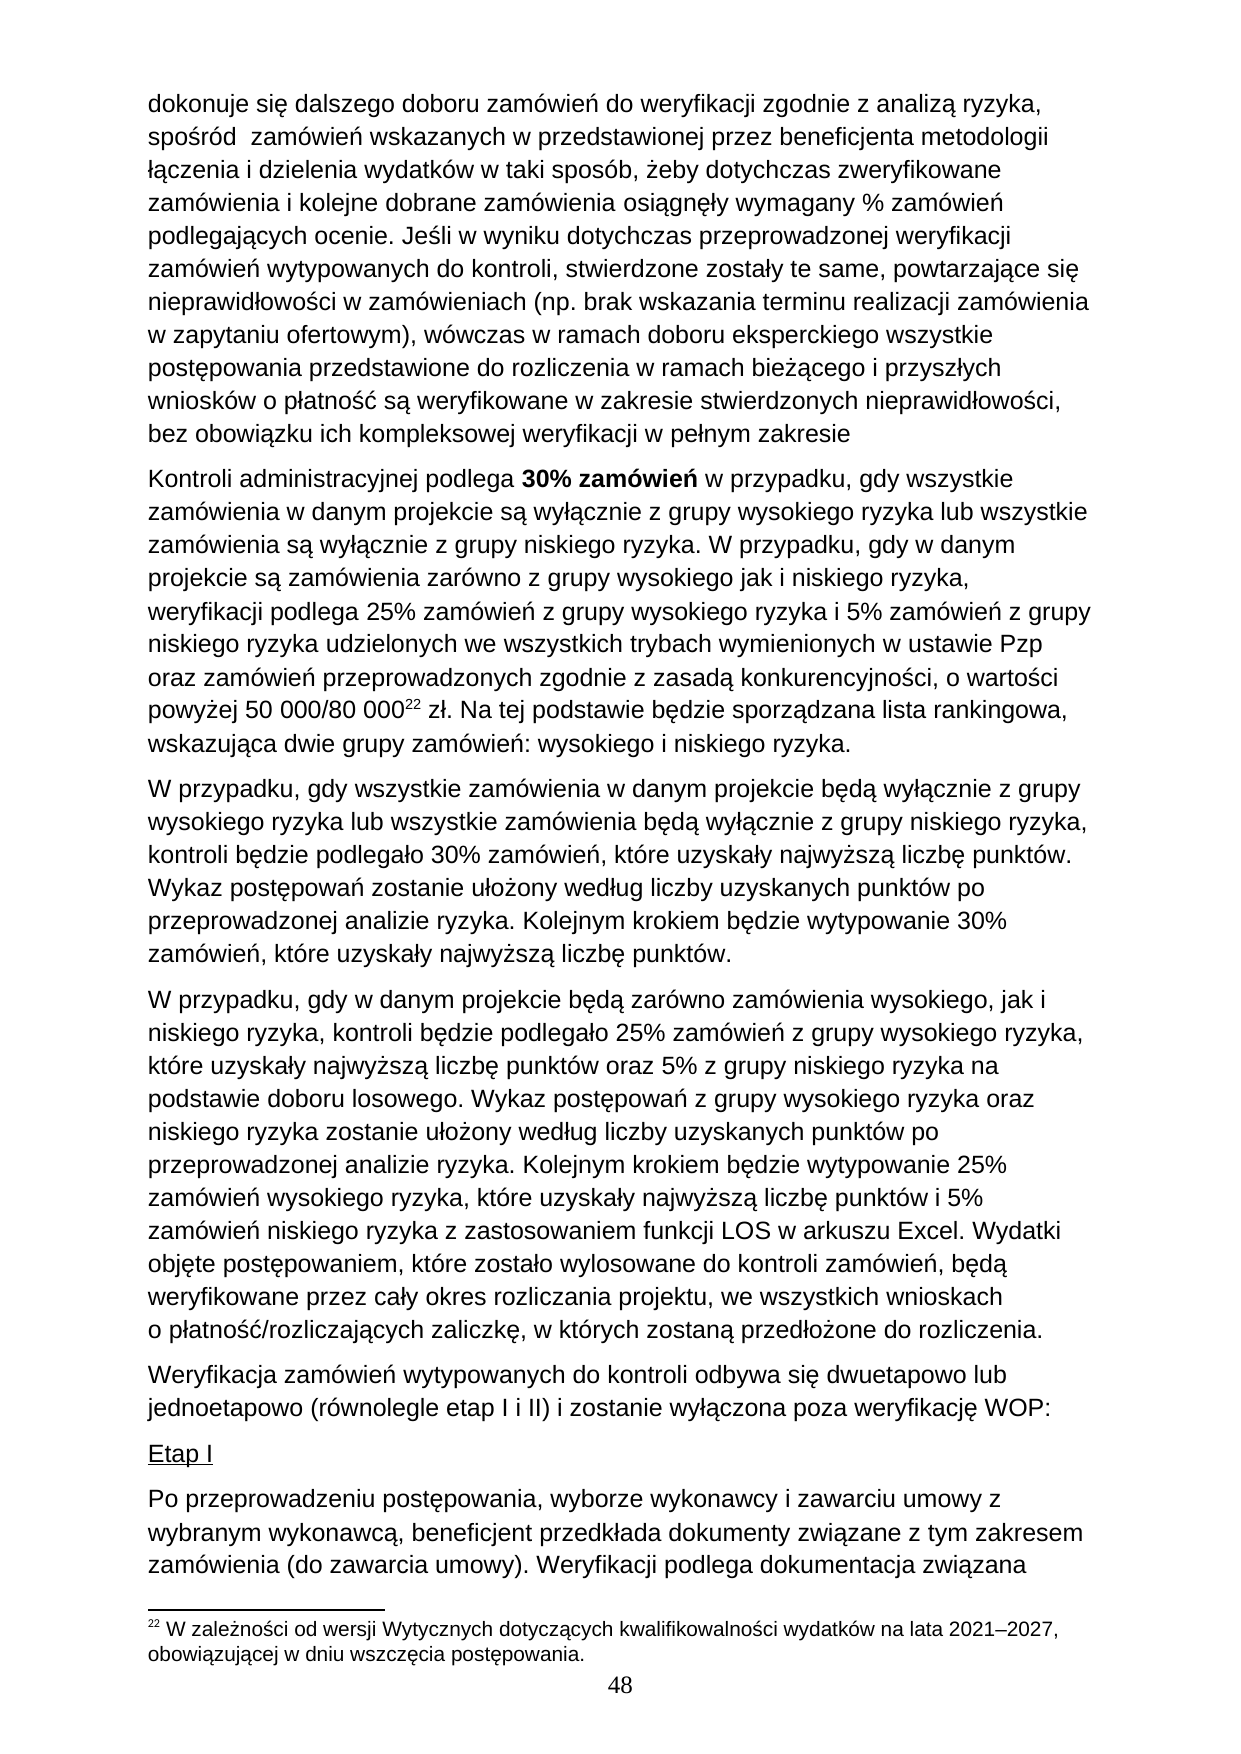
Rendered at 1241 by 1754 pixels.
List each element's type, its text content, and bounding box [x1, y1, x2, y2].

text W przypadku, gdy wszystkie zamówienia w danym projekcie będą wyłącznie z grupy wysokiego ryzyka lub wszystkie zamówienia będą wyłącznie z grupy niskiego ryzyka, kontroli będzie podlegało 30% zamówień, które uzyskały najwyższą liczbę punktów. Wykaz postępowań zostanie ułożony według liczby uzyskanych punktów po przeprowadzonej analizie ryzyka. Kolejnym krokiem będzie wytypowanie 30% zamówień, które uzyskały najwyższą liczbę punktów. [148, 774, 1092, 968]
text Etap I [148, 1439, 1092, 1468]
text dokonuje się dalszego doboru zamówień do weryfikacji zgodnie z analizą ryzyka, spośród zamówień wskazanych w przedstawionej przez beneficjenta metodologii łączenia i dzielenia wydatków w taki sposób, żeby dotychczas zweryfikowane zamówienia i kolejne dobrane zamówienia osiągnęły wymagany % zamówień podlegających ocenie. Jeśli w wyniku dotychczas przeprowadzonej weryfikacji zamówień wytypowanych do kontroli, stwierdzone zostały te same, powtarzające się nieprawidłowości w zamówieniach (np. brak wskazania terminu realizacji zamówienia w zapytaniu ofertowym), wówczas w ramach doboru eksperckiego wszystkie postępowania przedstawione do rozliczenia w ramach bieżącego i przyszłych wniosków o płatność są weryfikowane w zakresie stwierdzonych nieprawidłowości, bez obowiązku ich kompleksowej weryfikacji w pełnym zakresie [148, 89, 1092, 448]
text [148, 1484, 1092, 1579]
text Kontroli administracyjnej podlega 30% zamówień w przypadku, gdy wszystkie zamówienia w danym projekcie są wyłącznie z grupy wysokiego ryzyka lub wszystkie zamówienia są wyłącznie z grupy niskiego ryzyka. W przypadku, gdy w danym projekcie są zamówienia zarówno z grupy wysokiego jak i niskiego ryzyka, weryfikacji podlega 25% zamówień z grupy wysokiego ryzyka i 5% zamówień z grupy niskiego ryzyka udzielonych we wszystkich trybach wymienionych w ustawie Pzp oraz zamówień przeprowadzonych zgodnie z zasadą konkurencyjności, o wartości powyżej 50 000/80 000 zł. Na tej podstawie będzie sporządzana lista rankingowa, wskazująca dwie grupy zamówień: wysokiego i niskiego ryzyka. [148, 464, 1092, 757]
text W przypadku, gdy w danym projekcie będą zarówno zamówienia wysokiego, jak i niskiego ryzyka, kontroli będzie podlegało 25% zamówień z grupy wysokiego ryzyka, które uzyskały najwyższą liczbę punktów oraz 5% z grupy niskiego ryzyka na podstawie doboru losowego. Wykaz postępowań z grupy wysokiego ryzyka oraz niskiego ryzyka zostanie ułożony według liczby uzyskanych punktów po przeprowadzonej analizie ryzyka. Kolejnym krokiem będzie wytypowanie 25% zamówień wysokiego ryzyka, które uzyskały najwyższą liczbę punktów i 5% zamówień niskiego ryzyka z zastosowaniem funkcji LOS w arkuszu Excel. Wydatki objęte postępowaniem, które zostało wylosowane do kontroli zamówień, będą weryfikowane przez cały okres rozliczania projektu, we wszystkich wnioskach o płatność/rozliczających zaliczkę, w których zostaną przedłożone do rozliczenia. [148, 985, 1092, 1344]
text Weryfikacja zamówień wytypowanych do kontroli odbywa się dwuetapowo lub jednoetapowo (równolegle etap I i II) i zostanie wyłączona poza weryfikację WOP: [148, 1360, 1092, 1422]
